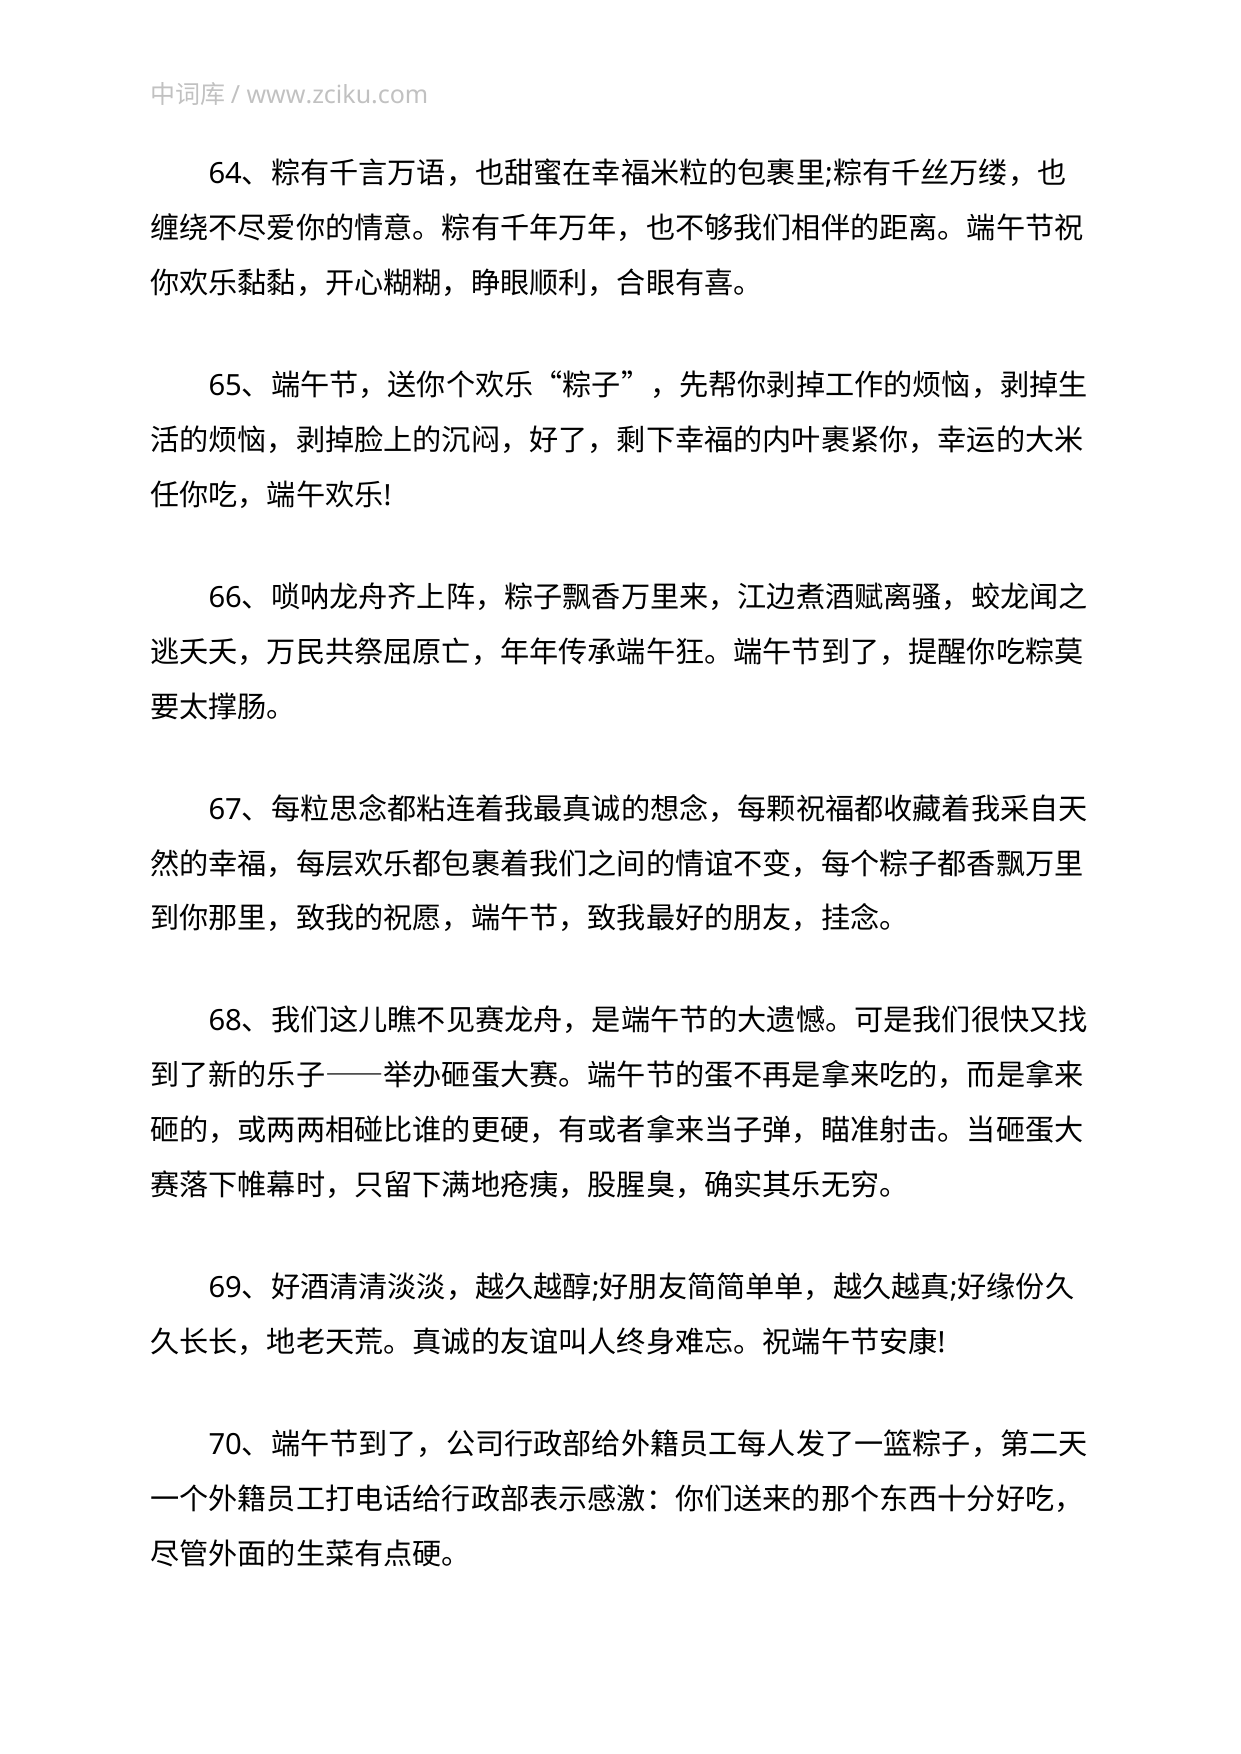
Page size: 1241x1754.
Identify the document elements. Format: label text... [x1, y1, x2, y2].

text 67、每粒思念都粘连着我最真诚的想念，每颗祝福都收藏着我采自天然的幸福，每层欢乐都包裹着我们之间的情谊不变，每个粽子都香飘万里到你那里，致我的祝愿，端午节，致我最好的朋友，挂念。 [150, 785, 1090, 937]
text 70、端午节到了，公司行政部给外籍员工每人发了一篮粽子，第二天一个外籍员工打电话给行政部表示感激：你们送来的那个东西十分好吃，尽管外面的生菜有点硬。 [150, 1420, 1090, 1573]
text 66、唢呐龙舟齐上阵，粽子飘香万里来，江边煮酒赋离骚，蛟龙闻之逃夭夭，万民共祭屈原亡，年年传承端午狂。端午节到了，提醒你吃粽莫要太撑肠。 [150, 573, 1090, 726]
text 68、我们这儿瞧不见赛龙舟，是端午节的大遗憾。可是我们很快又找到了新的乐子――举办砸蛋大赛。端午节的蛋不再是拿来吃的，而是拿来砸的，或两两相碰比谁的更硬，有或者拿来当子弹，瞄准射击。当砸蛋大赛落下帷幕时，只留下满地疮痍，股腥臭，确实其乐无穷。 [150, 997, 1090, 1204]
text 64、粽有千言万语，也甜蜜在幸福米粒的包裹里;粽有千丝万缕，也缠绕不尽爱你的情意。粽有千年万年，也不够我们相伴的距离。端午节祝你欢乐黏黏，开心糊糊，睁眼顺利，合眼有喜。 [150, 150, 1090, 302]
text 69、好酒清清淡淡，越久越醇;好朋友简简单单，越久越真;好缘份久久长长，地老天荒。真诚的友谊叫人终身难忘。祝端午节安康! [150, 1263, 1090, 1361]
text 65、端午节，送你个欢乐“粽子”，先帮你剥掉工作的烦恼，剥掉生活的烦恼，剥掉脸上的沉闷，好了，剩下幸福的内叶裹紧你，幸运的大米任你吃，端午欢乐! [150, 362, 1090, 514]
